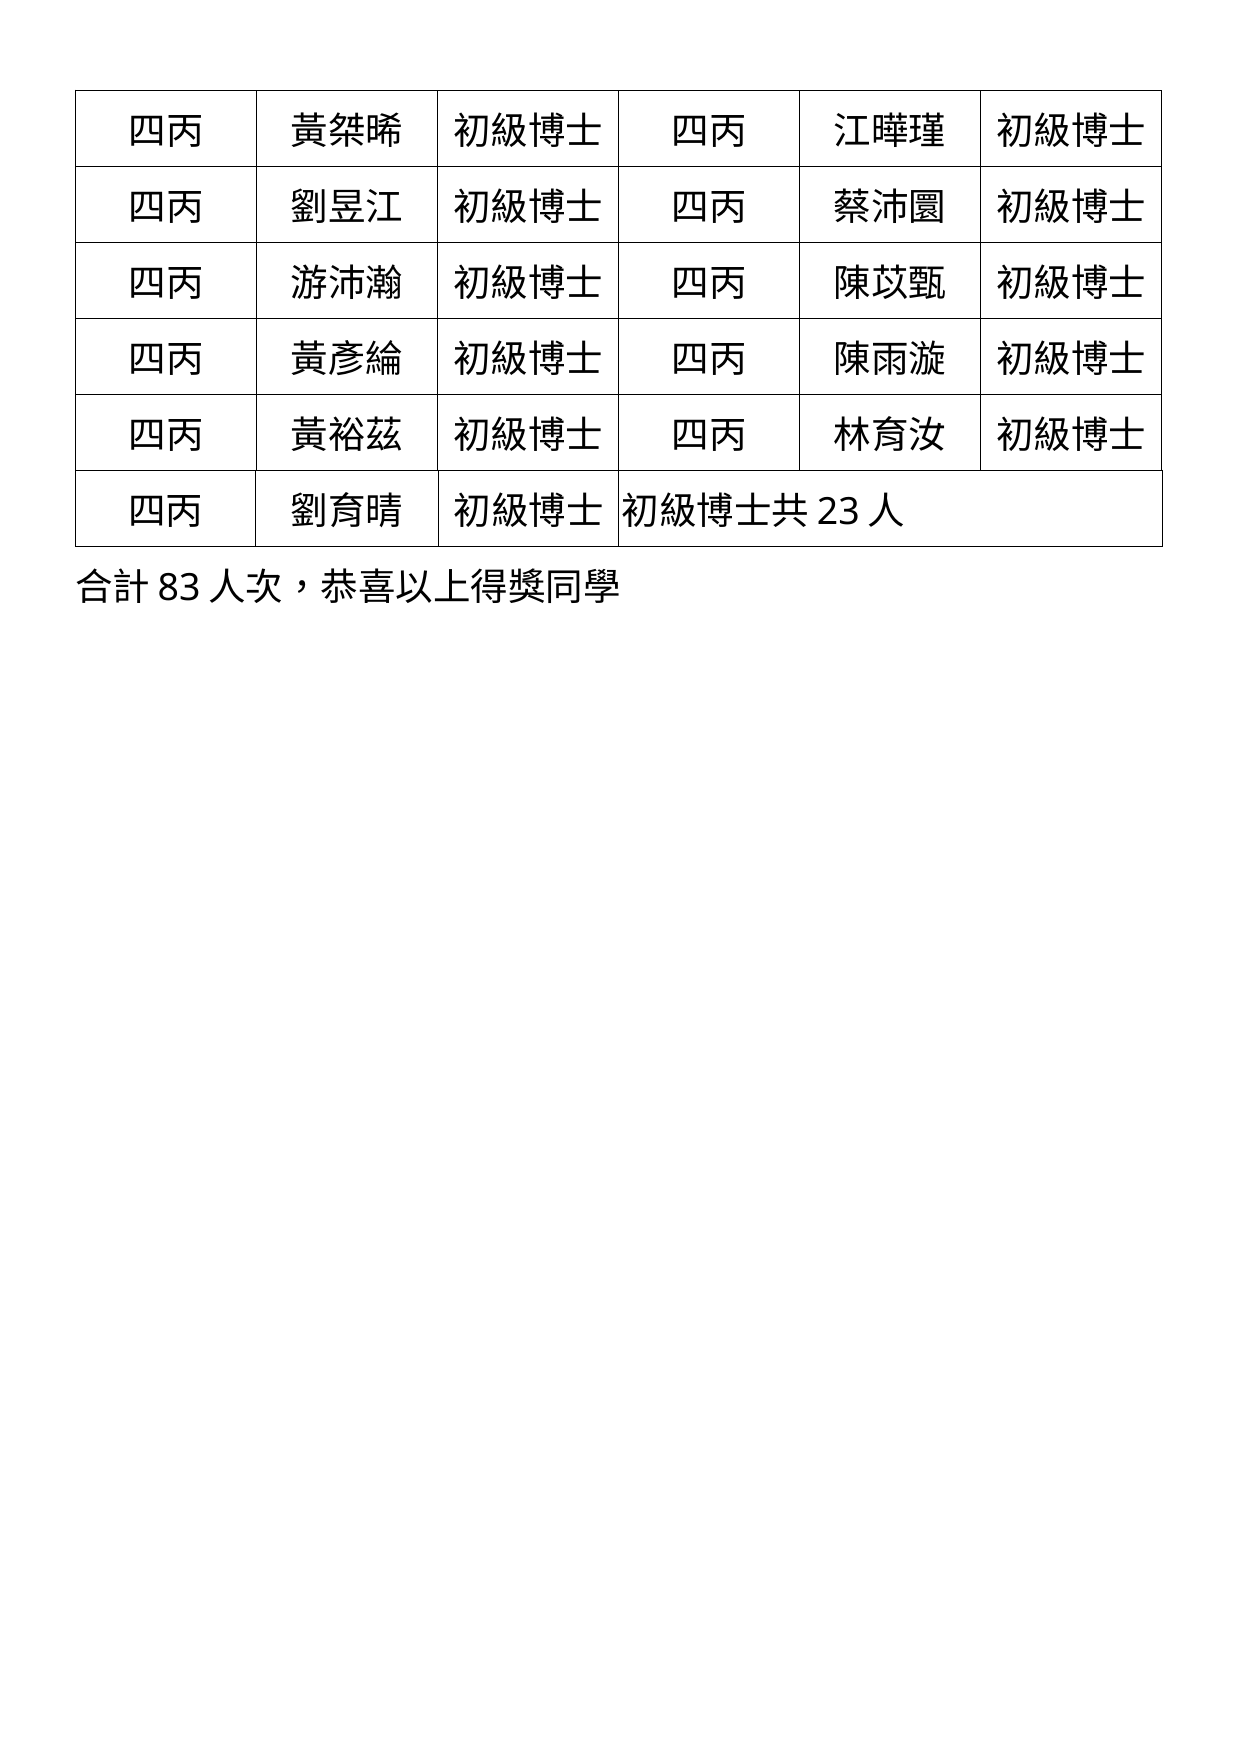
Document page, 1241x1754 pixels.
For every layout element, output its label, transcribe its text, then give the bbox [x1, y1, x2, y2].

table_cell 林育汝 [800, 395, 980, 470]
table_cell 黃桀晞 [257, 91, 437, 166]
table_cell 初級博士 [438, 395, 618, 470]
table_cell 初級博士 [438, 91, 618, 166]
table_cell 初級博士 [981, 243, 1161, 318]
table_cell 初級博士 [981, 319, 1161, 394]
table_cell 陳雨漩 [800, 319, 980, 394]
table_cell 初級博士 [438, 167, 618, 242]
table_cell 初級博士 [981, 395, 1161, 470]
table_cell 初級博士 [439, 471, 618, 546]
table_cell 初級博士 [981, 91, 1161, 166]
table_cell 江曄瑾 [800, 91, 980, 166]
table_cell 初級博士 [438, 319, 618, 394]
table_cell 四丙 [76, 319, 256, 394]
table_cell 劉育晴 [256, 471, 438, 546]
table_cell 四丙 [619, 395, 799, 470]
table_cell 初級博士 [438, 243, 618, 318]
table_cell 蔡沛圜 [800, 167, 980, 242]
table_cell 陳苡甄 [800, 243, 980, 318]
table_cell 劉昱江 [257, 167, 437, 242]
table_cell 初級博士 [981, 167, 1161, 242]
table_cell 四丙 [76, 471, 255, 546]
text 合計83人次，恭喜以上得獎同學 [75, 547, 1165, 622]
table_cell 黃裕茲 [257, 395, 437, 470]
table_cell 四丙 [76, 395, 256, 470]
table_cell 四丙 [76, 91, 256, 166]
table_cell 四丙 [619, 91, 799, 166]
table_cell 四丙 [76, 167, 256, 242]
table_cell 黃彥綸 [257, 319, 437, 394]
table_cell 初級博士共23人 [619, 471, 1162, 546]
table_cell 四丙 [619, 167, 799, 242]
table_cell 四丙 [619, 243, 799, 318]
table_cell 游沛瀚 [257, 243, 437, 318]
table_cell 四丙 [76, 243, 256, 318]
table_cell 四丙 [619, 319, 799, 394]
